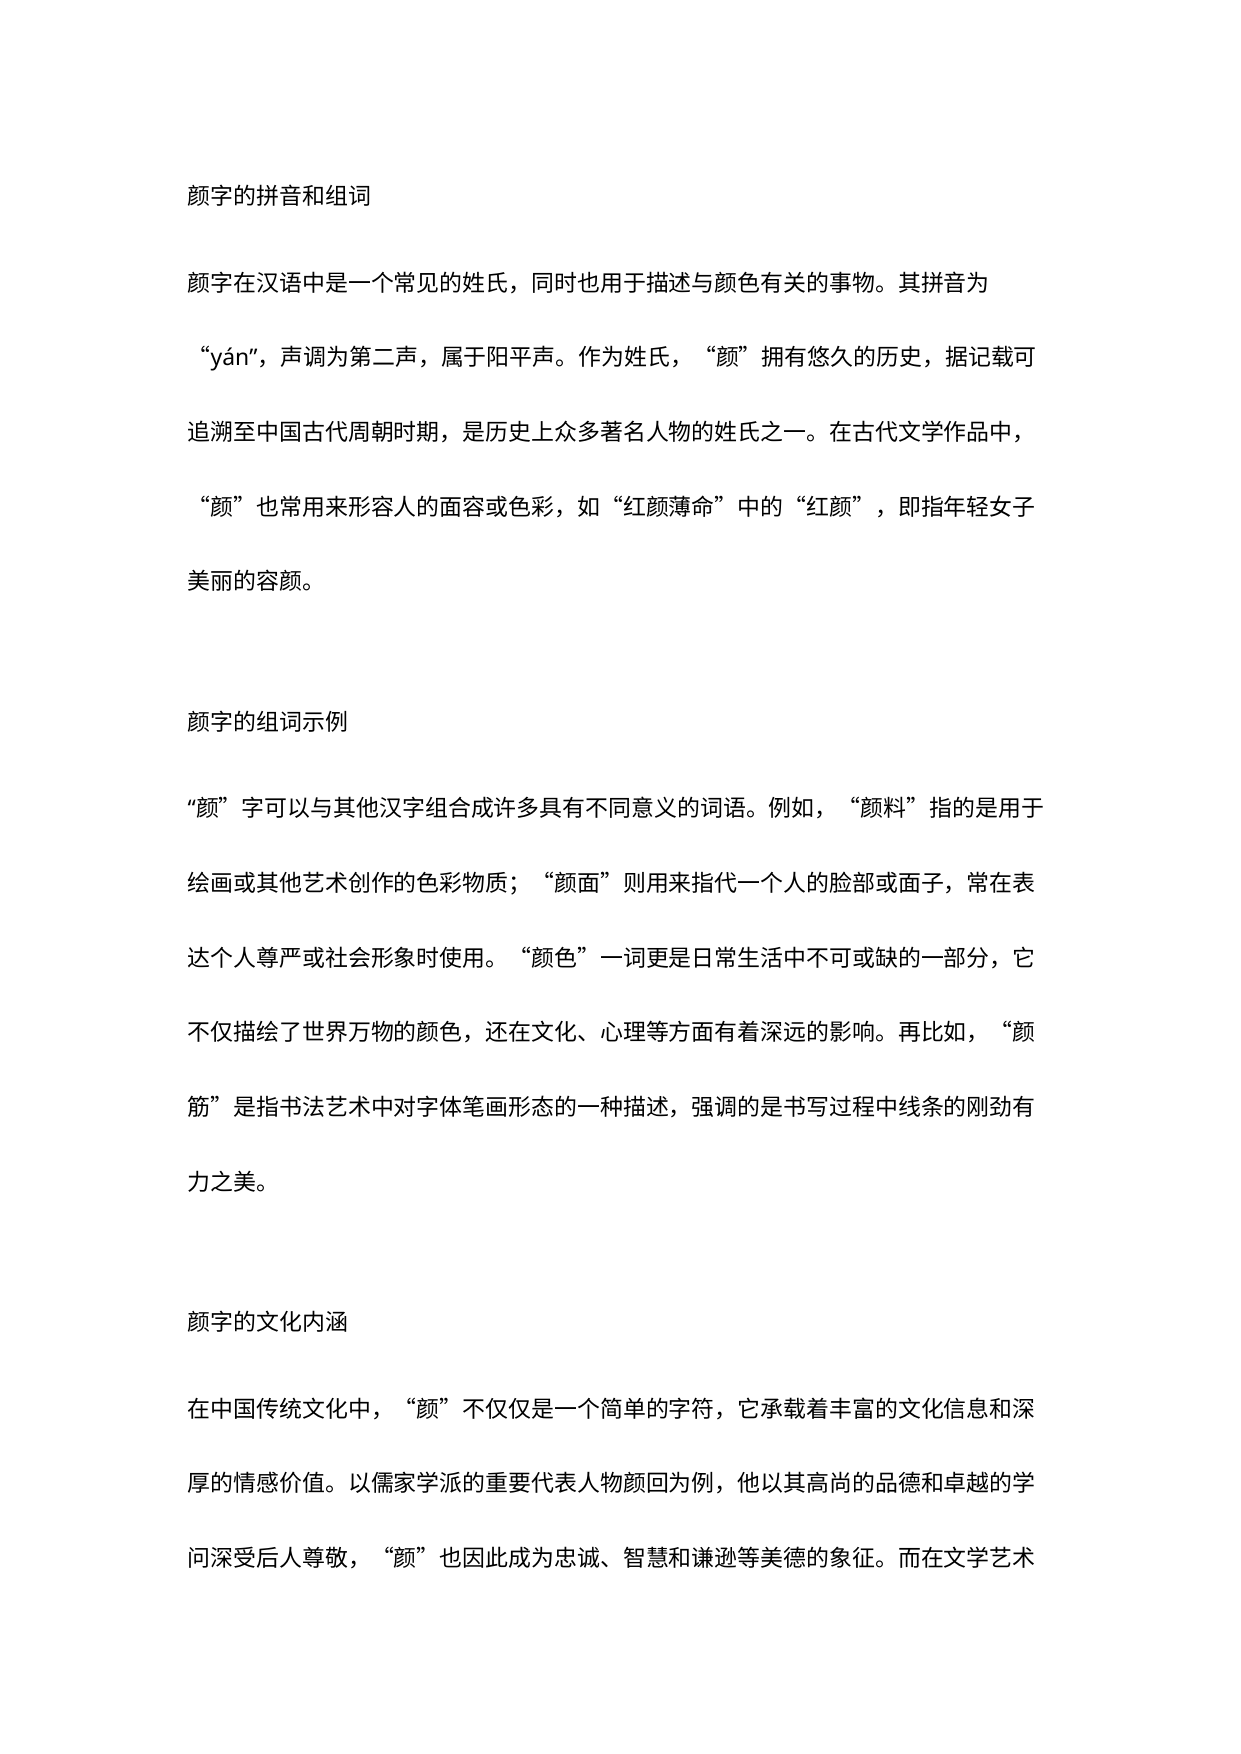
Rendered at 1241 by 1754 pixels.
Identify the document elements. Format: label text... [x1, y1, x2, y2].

text “颜”字可以与其他汉字组合成许多具有不同意义的词语。例如，“颜料”指的是用于绘画或其他艺术创作的色彩物质；“颜面”则用来指代一个人的脸部或面子，常在表达个人尊严或社会形象时使用。“颜色”一词更是日常生活中不可或缺的一部分，它不仅描绘了世界万物的颜色，还在文化、心理等方面有着深远的影响。再比如，“颜筋”是指书法艺术中对字体笔画形态的一种描述，强调的是书写过程中线条的刚劲有力之美。 [187, 774, 1053, 1213]
text 颜字的文化内涵 [187, 1288, 1053, 1353]
text 颜字的组词示例 [187, 688, 1053, 753]
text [187, 1375, 1053, 1589]
text 颜字的拼音和组词 [187, 162, 1053, 227]
text 颜字在汉语中是一个常见的姓氏，同时也用于描述与颜色有关的事物。其拼音为“yán”，声调为第二声，属于阳平声。作为姓氏，“颜”拥有悠久的历史，据记载可追溯至中国古代周朝时期，是历史上众多著名人物的姓氏之一。在古代文学作品中，“颜”也常用来形容人的面容或色彩，如“红颜薄命”中的“红颜”，即指年轻女子美丽的容颜。 [187, 248, 1053, 612]
